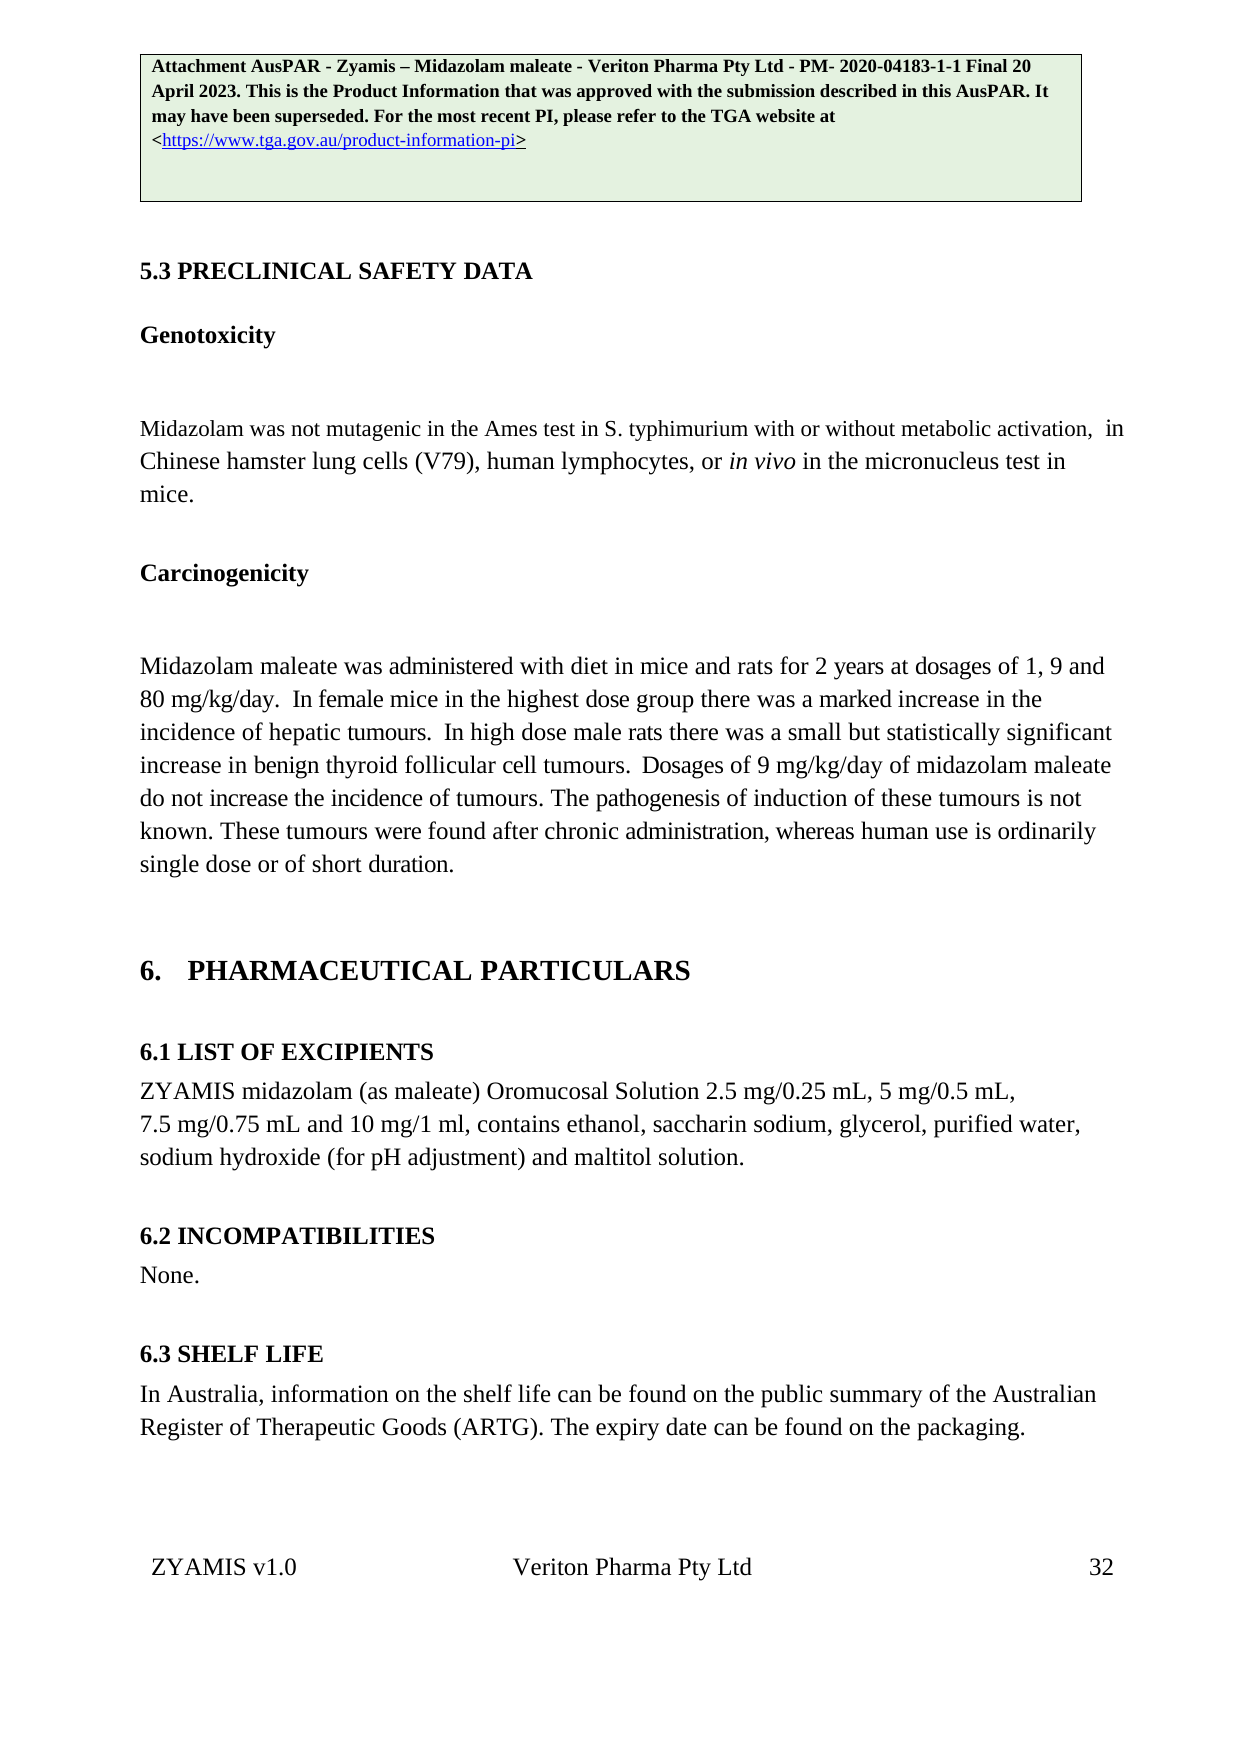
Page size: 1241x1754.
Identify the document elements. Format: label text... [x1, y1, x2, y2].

subtitle Genotoxicity [139, 320, 1126, 349]
text Midazolam maleate was administered with diet in mice and rats for 2 years at dosages of 1, 9 and 80 mg/kg/day. In female mice in the highest dose group there was a marked increase in the incidence of hepatic tumours. In high dose male rats there was a small but statistically significant increase in benign thyroid follicular cell tumours. Dosages of 9 mg/kg/day of midazolam maleate do not increase the incidence of tumours. The pathogenesis of induction of these tumours is not known. These tumours were found after chronic administration, whereas human use is ordinarily single dose or of short duration. [139, 651, 1126, 878]
subtitle 6.2 INCOMPATIBILITIES [139, 1221, 1126, 1250]
subtitle 6.3 SHELF LIFE [139, 1339, 1126, 1368]
text Midazolam was not mutagenic in the Ames test in S. typhimurium with or without metabolic activation, in Chinese hamster lung cells (V79), human lymphocytes, or in vivo in the micronucleus test in mice. [139, 413, 1126, 508]
text ZYAMIS midazolam (as maleate) Oromucosal Solution 2.5 mg/0.25 mL, 5 mg/0.5 mL, 7.5 mg/0.75 mL and 10 mg/1 ml, contains ethanol, saccharin sodium, glycerol, purified water, sodium hydroxide (for pH adjustment) and maltitol solution. [139, 1076, 1126, 1171]
text None. [139, 1261, 1126, 1289]
subtitle PHARMACEUTICAL PARTICULARS [139, 953, 1126, 986]
text In Australia, information on the shelf life can be found on the public summary of the Australian Register of Therapeutic Goods (ARTG). The expiry date can be found on the packaging. [139, 1379, 1126, 1440]
subtitle Carcinogenicity [139, 558, 1126, 587]
subtitle 6.1 LIST OF EXCIPIENTS [139, 1037, 1126, 1066]
subtitle 5.3 PRECLINICAL SAFETY DATA [139, 256, 1126, 285]
